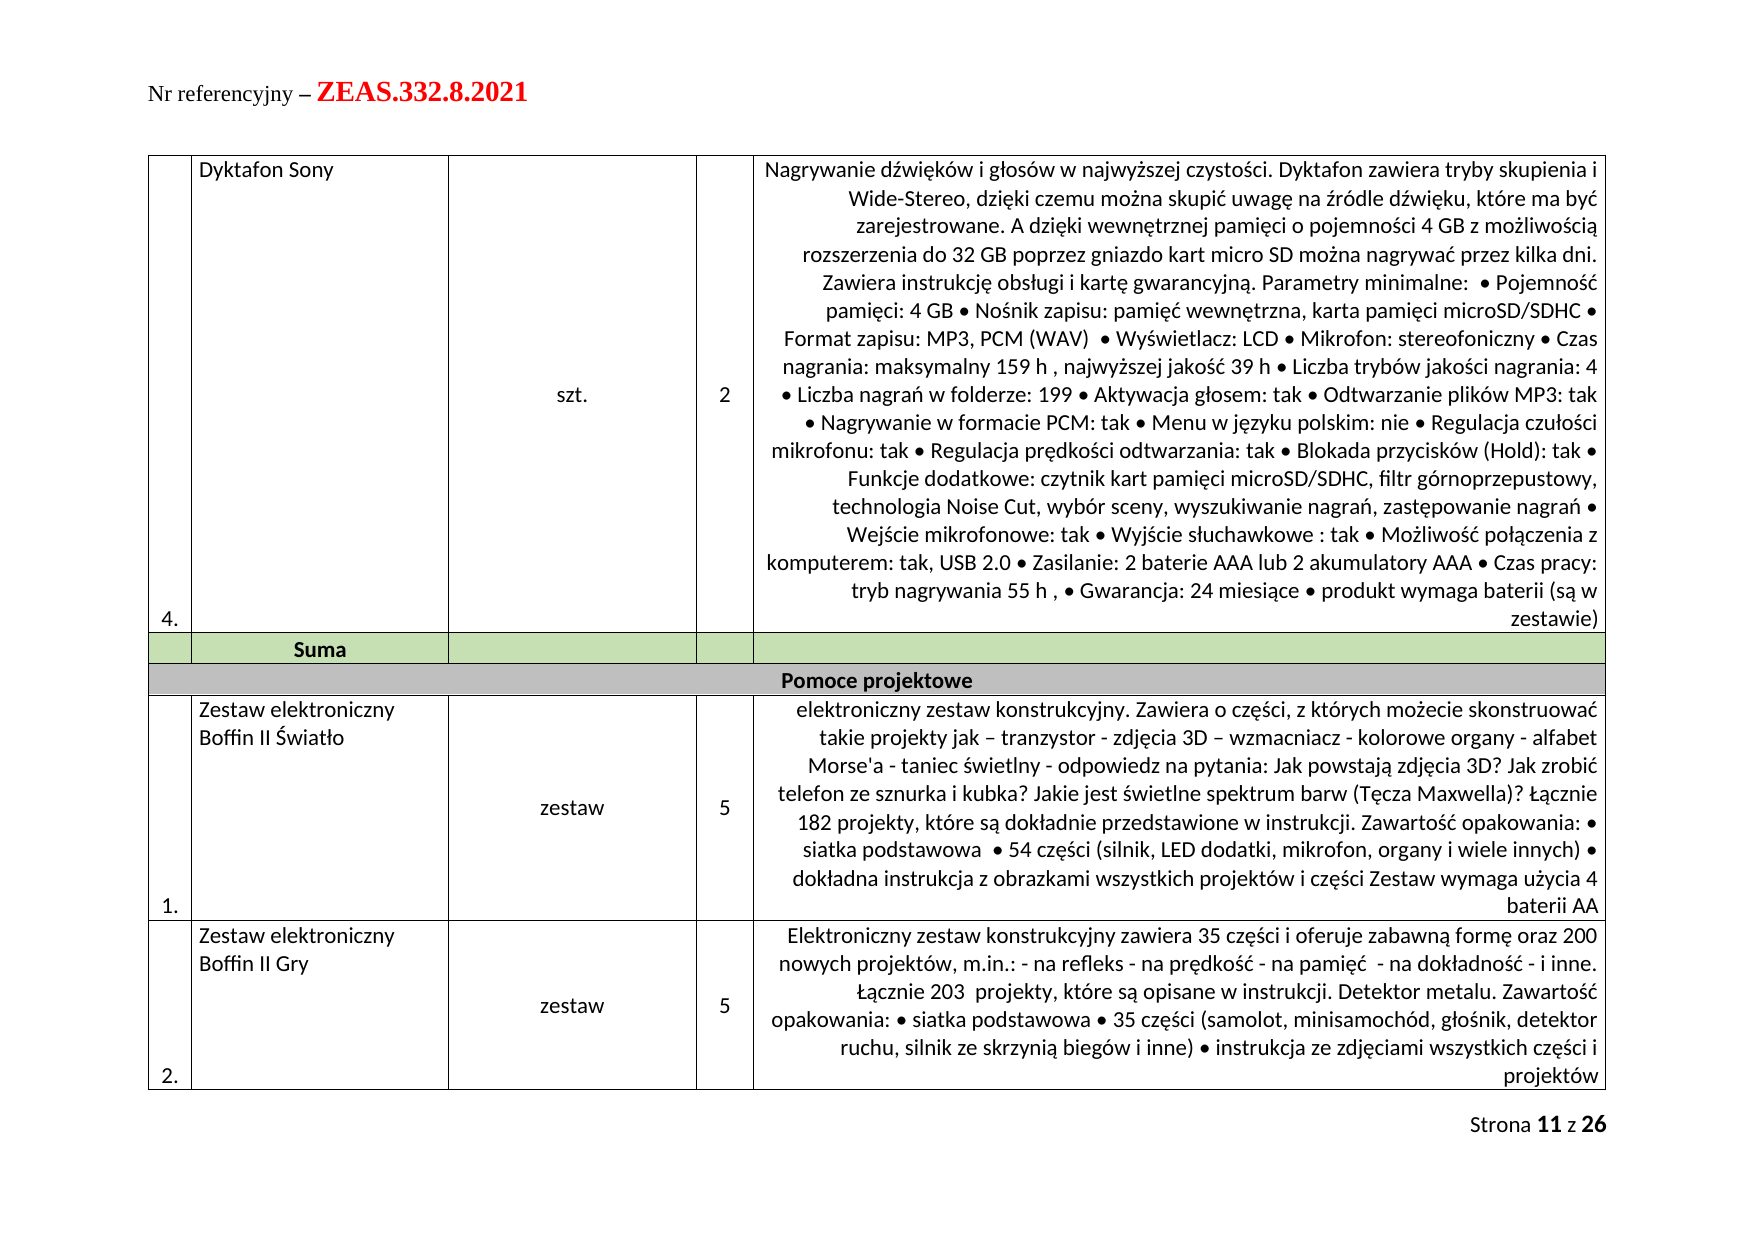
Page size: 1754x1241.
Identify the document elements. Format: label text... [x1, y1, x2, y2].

table_cell Dyktafon Sony [192, 156, 448, 632]
table_cell [697, 633, 753, 663]
table_cell Pomoce projektowe [149, 664, 1605, 694]
table_cell [449, 633, 696, 663]
table_cell [754, 633, 1605, 663]
table_cell 5 [697, 696, 753, 920]
table_cell zestaw [449, 921, 696, 1089]
table_cell 5 [697, 921, 753, 1089]
table_cell Zestaw elektroniczny Boffin II Światło [192, 696, 448, 920]
table_cell [149, 633, 191, 663]
table_cell Zestaw elektroniczny Boffin II Gry [192, 921, 448, 1089]
table_cell 1. [149, 696, 191, 920]
table_cell zestaw [449, 696, 696, 920]
table_cell szt. [449, 156, 696, 632]
table_cell Suma [192, 633, 448, 663]
table_cell Elektroniczny zestaw konstrukcyjny zawiera 35 części i oferuje zabawną formę oraz 200 nowych projektów, m.in.: - na refleks - na prędkość - na pamięć - na dokładność - i inne. Łącznie 203 projekty, które są opisane w instrukcji. Detektor metalu. Zawartość opakowania: • siatka podstawowa • 35 części (samolot, minisamochód, głośnik, detektor ruchu, silnik ze skrzynią biegów i inne) • instrukcja ze zdjęciami wszystkich części i projektów [754, 921, 1605, 1089]
table_cell Nagrywanie dźwięków i głosów w najwyższej czystości. Dyktafon zawiera tryby skupienia i Wide-Stereo, dzięki czemu można skupić uwagę na źródle dźwięku, które ma być zarejestrowane. A dzięki wewnętrznej pamięci o pojemności 4 GB z możliwością rozszerzenia do 32 GB poprzez gniazdo kart micro SD można nagrywać przez kilka dni. Zawiera instrukcję obsługi i kartę gwarancyjną. Parametry minimalne: • Pojemność pamięci: 4 GB • Nośnik zapisu: pamięć wewnętrzna, karta pamięci microSD/SDHC • Format zapisu: MP3, PCM (WAV) • Wyświetlacz: LCD • Mikrofon: stereofoniczny • Czas nagrania: maksymalny 159 h , najwyższej jakość 39 h • Liczba trybów jakości nagrania: 4 • Liczba nagrań w folderze: 199 • Aktywacja głosem: tak • Odtwarzanie plików MP3: tak • Nagrywanie w formacie PCM: tak • Menu w języku polskim: nie • Regulacja czułości mikrofonu: tak • Regulacja prędkości odtwarzania: tak • Blokada przycisków (Hold): tak • Funkcje dodatkowe: czytnik kart pamięci microSD/SDHC, filtr górnoprzepustowy, technologia Noise Cut, wybór sceny, wyszukiwanie nagrań, zastępowanie nagrań • Wejście mikrofonowe: tak • Wyjście słuchawkowe : tak • Możliwość połączenia z komputerem: tak, USB 2.0 • Zasilanie: 2 baterie AAA lub 2 akumulatory AAA • Czas pracy: tryb nagrywania 55 h , • Gwarancja: 24 miesiące • produkt wymaga baterii (są w zestawie) [754, 156, 1605, 632]
table_cell elektroniczny zestaw konstrukcyjny. Zawiera o części, z których możecie skonstruować takie projekty jak – tranzystor - zdjęcia 3D – wzmacniacz - kolorowe organy - alfabet Morse'a - taniec świetlny - odpowiedz na pytania: Jak powstają zdjęcia 3D? Jak zrobić telefon ze sznurka i kubka? Jakie jest świetlne spektrum barw (Tęcza Maxwella)? Łącznie 182 projekty, które są dokładnie przedstawione w instrukcji. Zawartość opakowania: • siatka podstawowa • 54 części (silnik, LED dodatki, mikrofon, organy i wiele innych) • dokładna instrukcja z obrazkami wszystkich projektów i części Zestaw wymaga użycia 4 baterii AA [754, 696, 1605, 920]
table_cell 2 [697, 156, 753, 632]
table_cell 4. [149, 156, 191, 632]
table_cell 2. [149, 921, 191, 1089]
